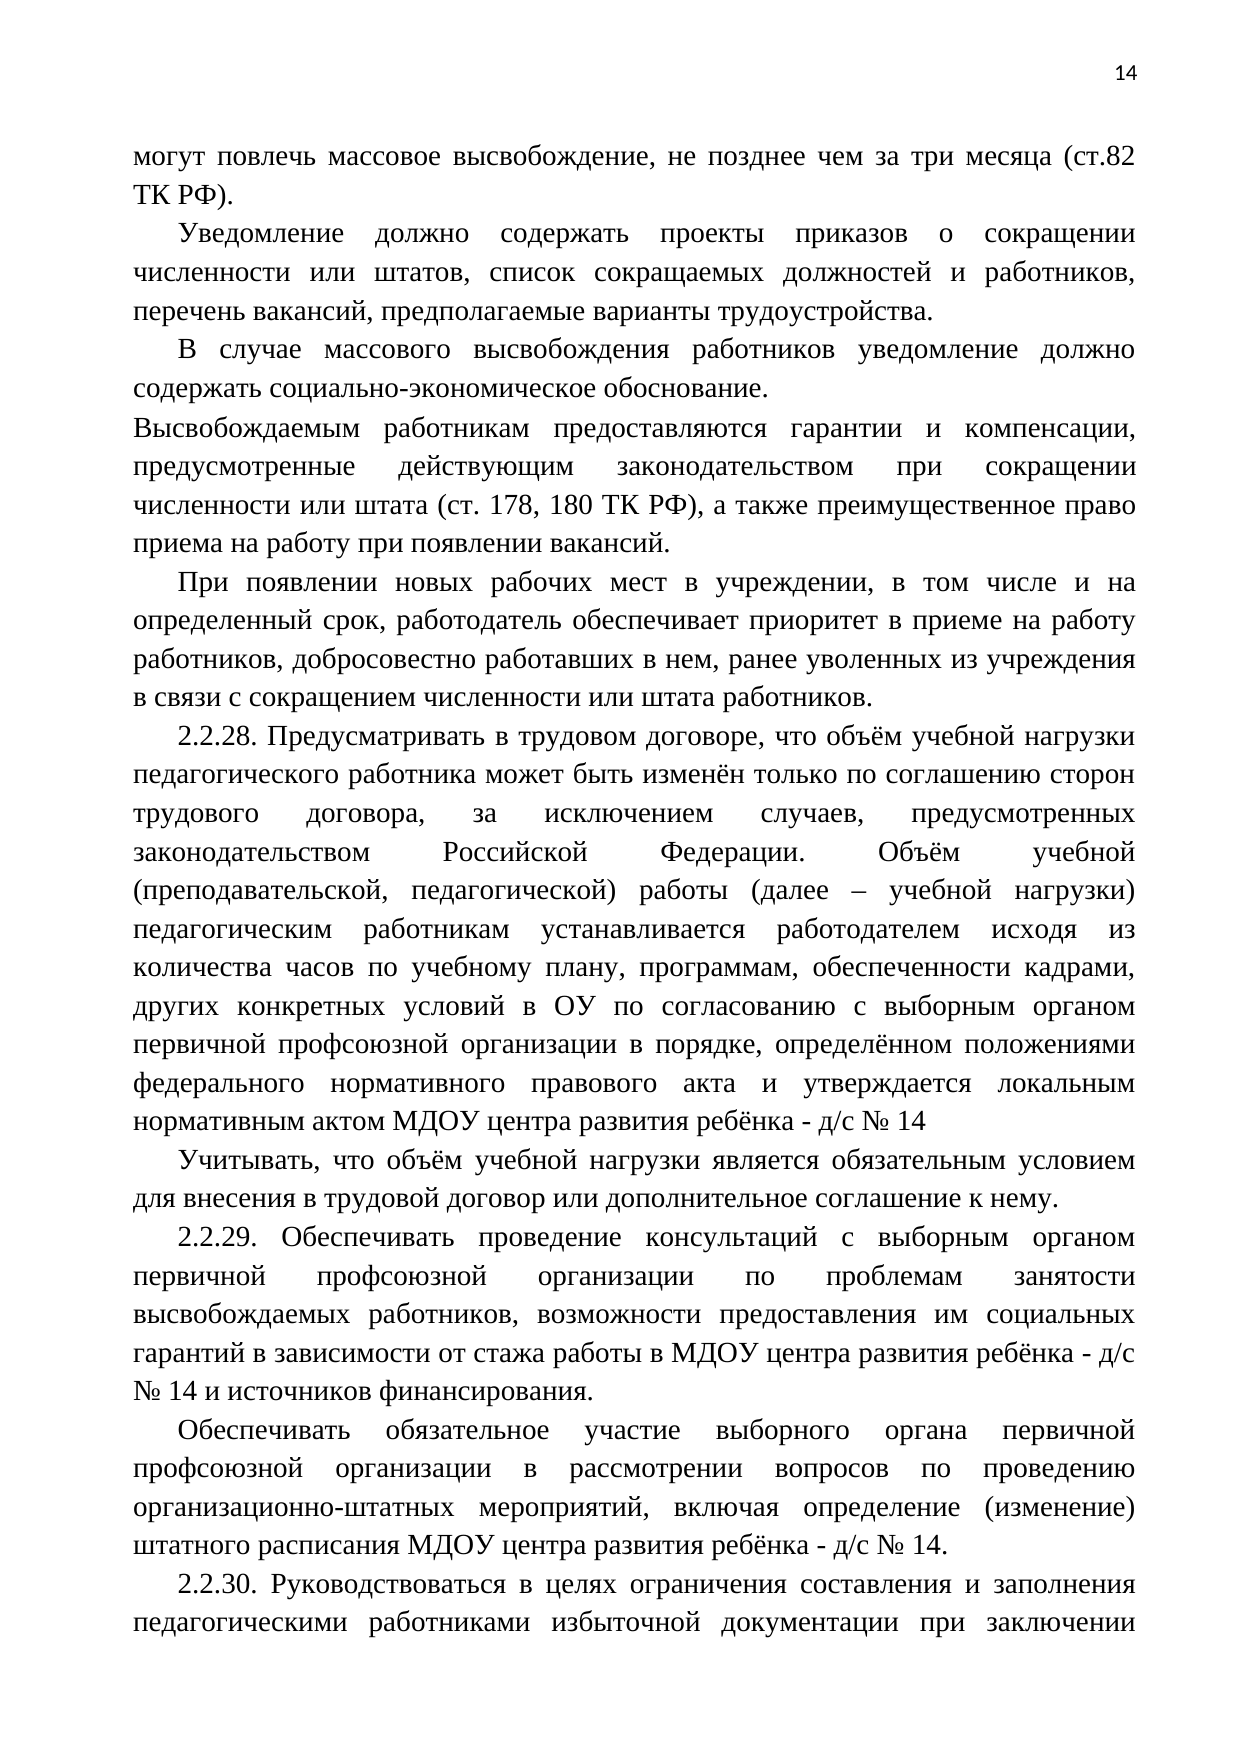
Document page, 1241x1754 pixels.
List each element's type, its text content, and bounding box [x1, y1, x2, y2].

text Обеспечивать обязательное участие выборного органа первичной профсоюзной организации в рассмотрении вопросов по проведению организационно-штатных мероприятий, включая определение (изменение) штатного расписания МДОУ центра развития ребёнка - д/с № 14. [133, 1412, 1136, 1561]
text При появлении новых рабочих мест в учреждении, в том числе и на определенный срок, работодатель обеспечивает приоритет в приеме на работу работников, добросовестно работавших в нем, ранее уволенных из учреждения в связи с сокращением численности или штата работников. [133, 564, 1137, 713]
text Учитывать, что объём учебной нагрузки является обязательным условием для внесения в трудовой договор или дополнительное соглашение к нему. [133, 1142, 1136, 1214]
text 2.2.28. Предусматривать в трудовом договоре, что объём учебной нагрузки педагогического работника может быть изменён только по соглашению сторон трудового договора, за исключением случаев, предусмотренных законодательством Российской Федерации. Объём учебной (преподавательской, педагогической) работы (далее – учебной нагрузки) педагогическим работникам устанавливается работодателем исходя из количества часов по учебному плану, программам, обеспеченности кадрами, других конкретных условий в ОУ по согласованию с выборным органом первичной профсоюзной организации в порядке, определённом положениями федерального нормативного правового акта и утверждается локальным нормативным актом МДОУ центра развития ребёнка - д/с № 14 [133, 718, 1136, 1137]
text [133, 1566, 1136, 1638]
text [133, 138, 1136, 211]
text Уведомление должно содержать проекты приказов о сокращении численности или штатов, список сокращаемых должностей и работников, перечень вакансий, предполагаемые варианты трудоустройства. [133, 216, 1136, 326]
text Высвобождаемым работникам предоставляются гарантии и компенсации, предусмотренные действующим законодательством при сокращении численности или штата (ст. 178, 180 ТК РФ), а также преимущественное право приема на работу при появлении вакансий. [133, 410, 1137, 559]
text В случае массового высвобождения работников уведомление должно содержать социально-экономическое обоснование. [133, 331, 1136, 403]
text 2.2.29. Обеспечивать проведение консультаций с выборным органом первичной профсоюзной организации по проблемам занятости высвобождаемых работников, возможности предоставления им социальных гарантий в зависимости от стажа работы в МДОУ центра развития ребёнка - д/с № 14 и источников финансирования. [133, 1219, 1136, 1407]
